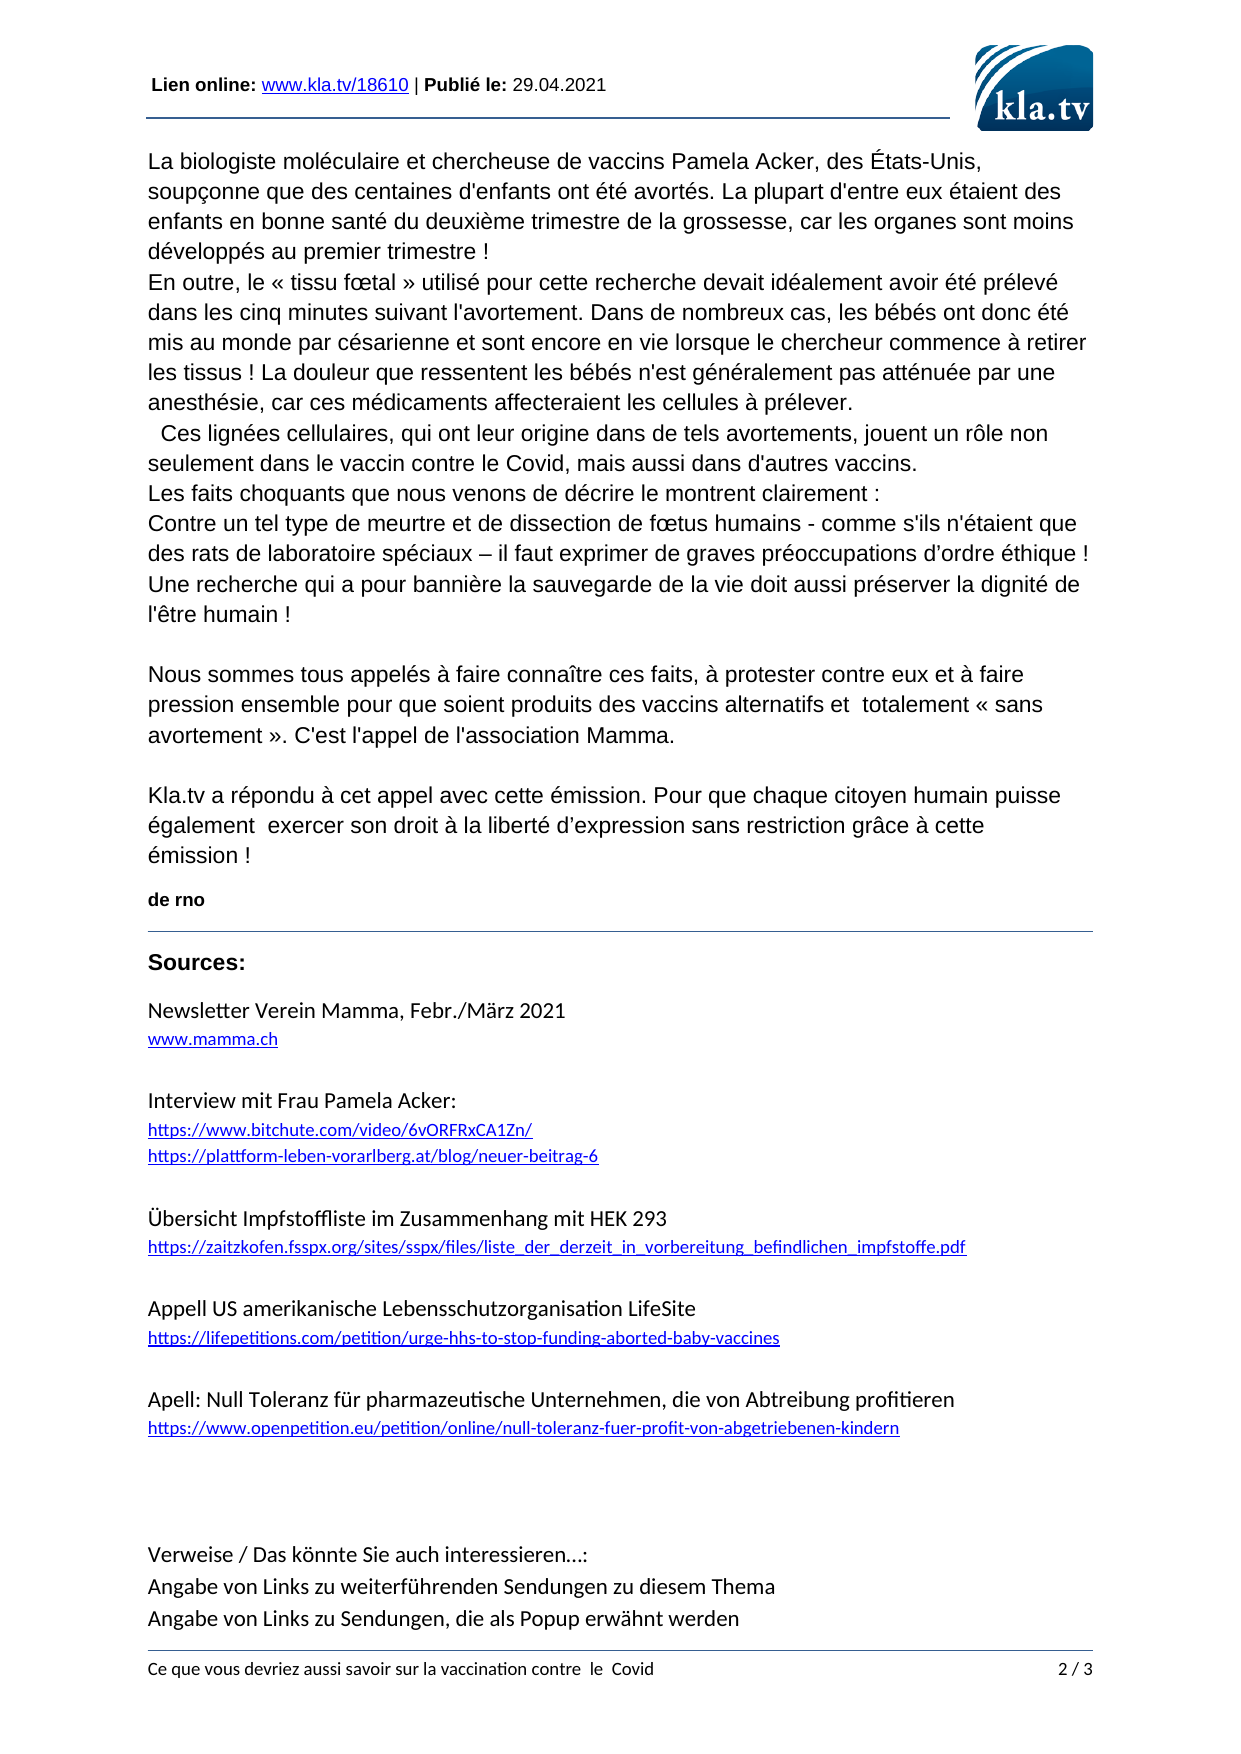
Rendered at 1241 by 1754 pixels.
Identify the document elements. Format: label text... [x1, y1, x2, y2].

text de rno [148, 889, 1093, 911]
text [148, 148, 1093, 869]
text Sources: [148, 932, 1093, 975]
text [148, 996, 1093, 1633]
